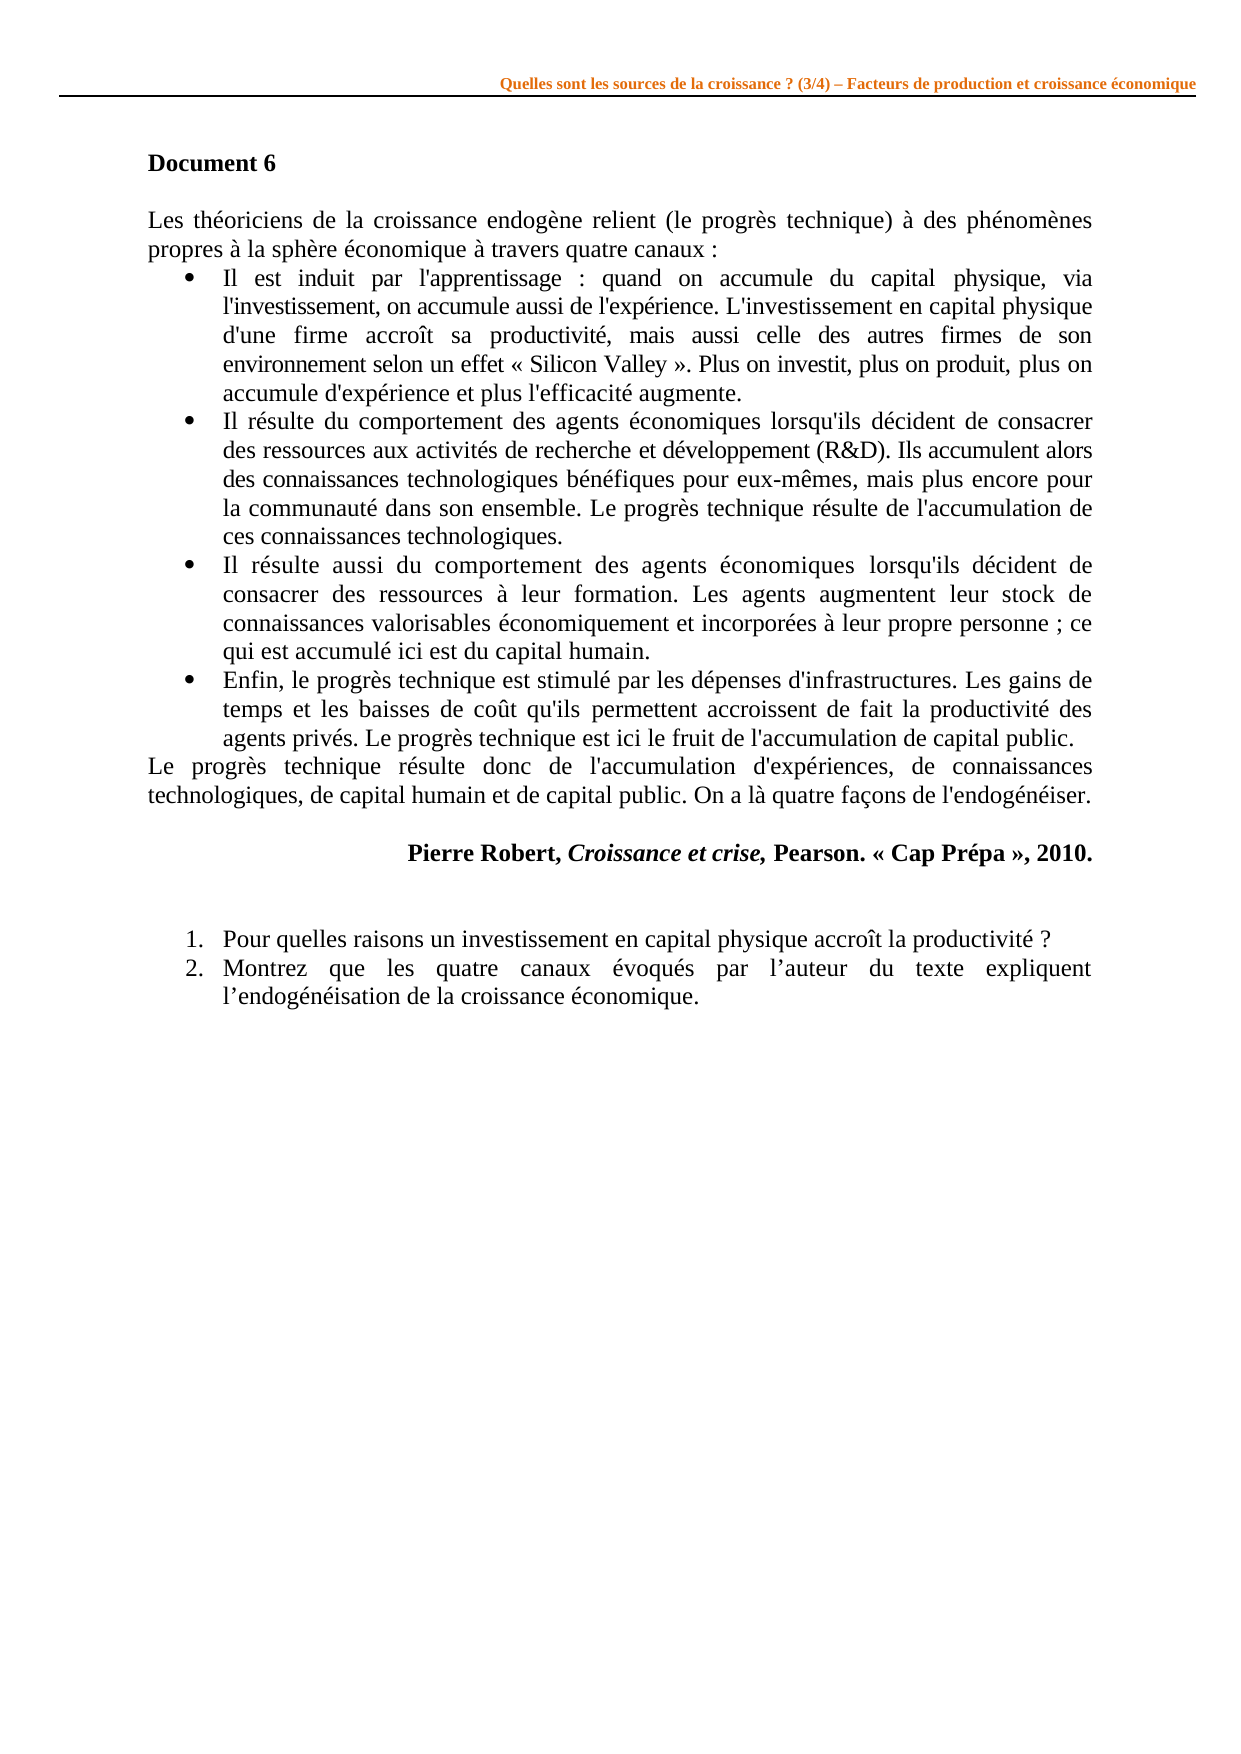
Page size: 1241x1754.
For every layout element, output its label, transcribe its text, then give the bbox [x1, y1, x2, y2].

list Montrez que les quatre canaux évoqués par l’auteur du texte expliquent l’endogénéisation de la croissance économique. [185, 953, 1093, 1010]
text Le progrès technique résulte donc de l'accumulation d'expériences, de connaissances technologiques, de capital humain et de capital public. On a là quatre façons de l'endogénéiser. [148, 751, 1093, 809]
text Pierre Robert, Croissance et crise, Pearson. « Cap Prépa », 2010. [148, 838, 1093, 866]
text Les théoriciens de la croissance endogène relient (le progrès technique) à des phénomènes propres à la sphère économique à travers quatre canaux : [148, 205, 1093, 263]
text Document 6 [148, 148, 1093, 176]
list Enfin, le progrès technique est stimulé par les dépenses d'infrastructures. Les gains de temps et les baisses de coût qu'ils permettent accroissent de fait la productivité des agents privés. Le progrès technique est ici le fruit de l'accumulation de capital public. [185, 665, 1093, 751]
list Il résulte du comportement des agents économiques lorsqu'ils décident de consacrer des ressources aux activités de recherche et développement (R&D). Ils accumulent alors des connaissances technologiques bénéfiques pour eux-mêmes, mais plus encore pour la communauté dans son ensemble. Le progrès technique résulte de l'accumulation de ces connaissances technologiques. [185, 406, 1093, 550]
list Il est induit par l'apprentissage : quand on accumule du capital physique, via l'investissement, on accumule aussi de l'expérience. L'investissement en capital physique d'une firme accroît sa productivité, mais aussi celle des autres firmes de son environnement selon un effet « Silicon Valley ». Plus on investit, plus on produit, plus on accumule d'expérience et plus l'efficacité augmente. [185, 263, 1093, 406]
list Il résulte aussi du comportement des agents économiques lorsqu'ils décident de consacrer des ressources à leur formation. Les agents augmentent leur stock de connaissances valorisables économiquement et incorporées à leur propre personne ; ce qui est accumulé ici est du capital humain. [185, 550, 1093, 665]
list Pour quelles raisons un investissement en capital physique accroît la productivité ? [185, 924, 1093, 953]
